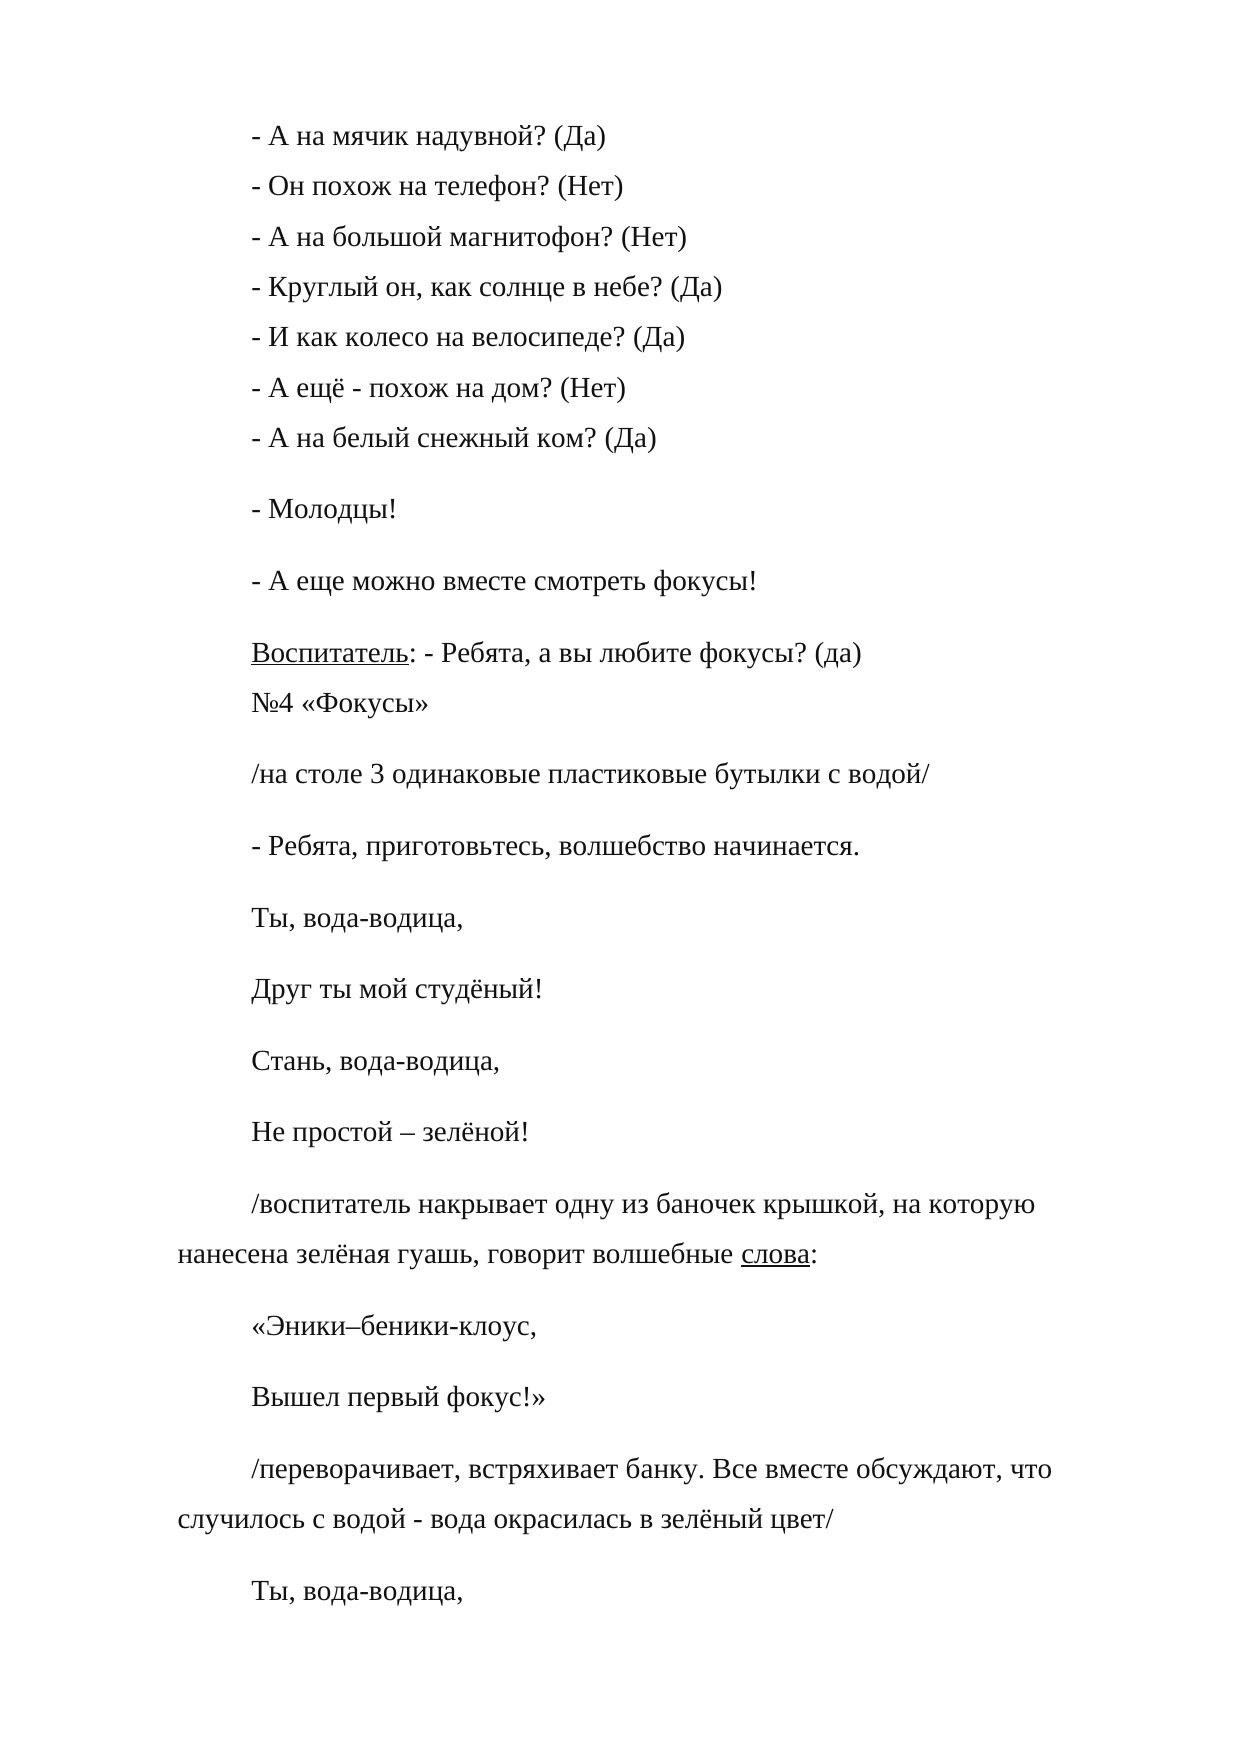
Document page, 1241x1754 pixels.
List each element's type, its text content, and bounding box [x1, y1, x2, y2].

text Воспитатель: - Ребята, а вы любите фокусы? (да) [177, 635, 1152, 668]
text - А ещё - похож на дом? (Нет) [177, 370, 1152, 403]
text «Эники–беники-клоус, [177, 1308, 1152, 1341]
text - А еще можно вместе смотреть фокусы! [177, 563, 1152, 597]
text - А на белый снежный ком? (Да) [177, 420, 1152, 453]
text Не простой – зелёной! [177, 1114, 1152, 1148]
text - Круглый он, как солнце в небе? (Да) [177, 269, 1152, 303]
text - И как колесо на велосипеде? (Да) [177, 319, 1152, 353]
text Ты, вода-водица, [177, 1573, 1152, 1606]
text /на столе 3 одинаковые пластиковые бутылки с водой/ [177, 757, 1152, 790]
text - Ребята, приготовьтесь, волшебство начинается. [177, 828, 1152, 862]
text - Молодцы! [177, 492, 1152, 525]
text /переворачивает, встряхивает банку. Все вместе обсуждают, что случилось с водой - вода окрасилась в зелёный цвет/ [177, 1451, 1152, 1535]
text - А на мячик надувной? (Да) [177, 118, 1152, 152]
text Стань, вода-водица, [177, 1043, 1152, 1076]
text №4 «Фокусы» [177, 685, 1152, 718]
text /воспитатель накрывает одну из баночек крышкой, на которую нанесена зелёная гуашь, говорит волшебные слова: [177, 1186, 1152, 1270]
text - А на большой магнитофон? (Нет) [177, 219, 1152, 252]
text - Он похож на телефон? (Нет) [177, 168, 1152, 202]
text Вышел первый фокус!» [177, 1379, 1152, 1413]
text Друг ты мой студёный! [177, 971, 1152, 1005]
text Ты, вода-водица, [177, 900, 1152, 933]
